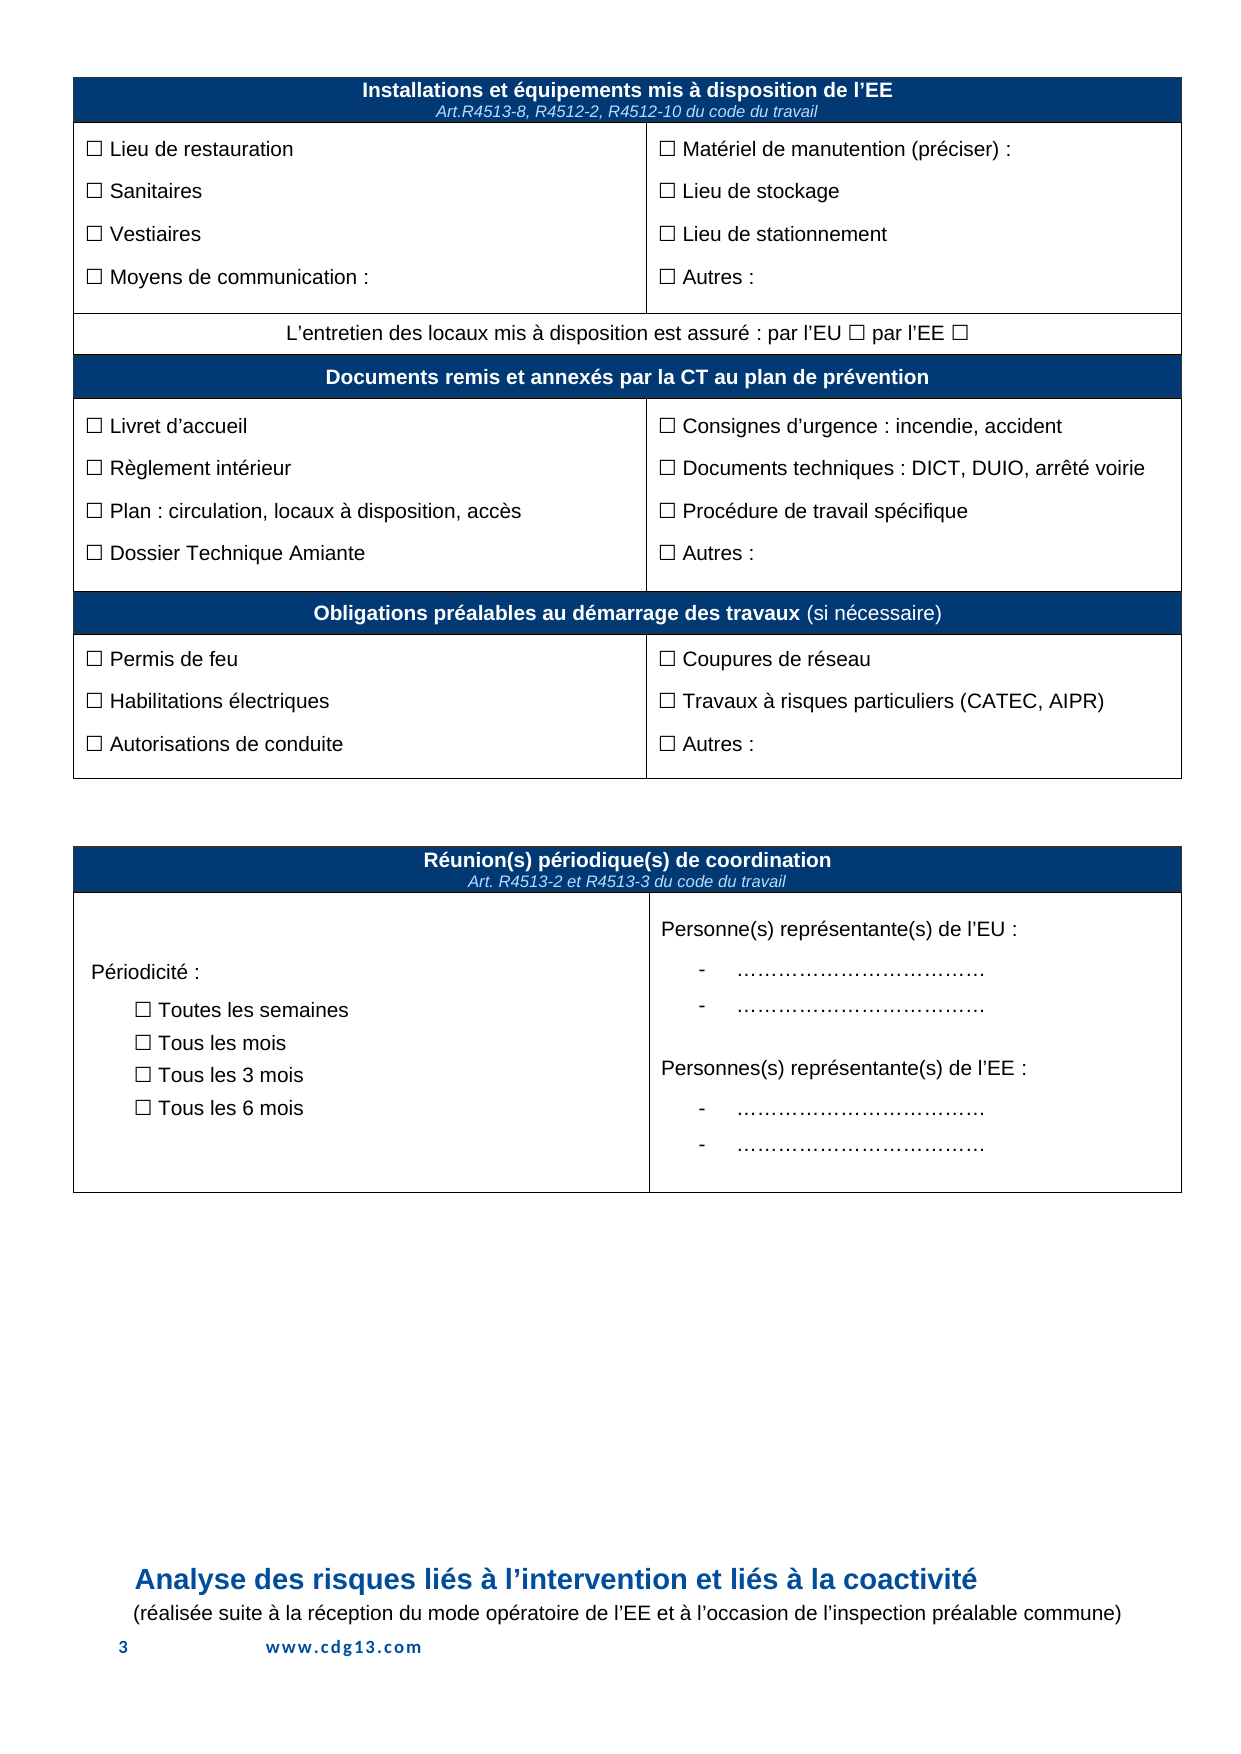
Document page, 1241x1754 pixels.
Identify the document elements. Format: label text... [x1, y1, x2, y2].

table_header Coupures de réseau Travaux à risques particuliers (CATEC, AIPR) Autres : [647, 635, 1181, 778]
table_header Documents remis et annexés par la CT au plan de prévention [74, 356, 1181, 397]
table_header Matériel de manutention (préciser) : Lieu de stockage Lieu de stationnement Autres : [647, 123, 1181, 313]
text Analyse des risques liés à l’intervention et liés à la coactivité [118, 1562, 1163, 1596]
table_cell L’entretien des locaux mis à disposition est assuré : par l’EU par l’EE [74, 314, 1181, 354]
table_header Réunion(s) périodique(s) de coordination Art. R4513-2 et R4513-3 du code du travail [74, 848, 1181, 891]
table_header Obligations préalables au démarrage des travaux (si nécessaire) [74, 593, 1181, 633]
table_header Personne(s) représentante(s) de l’EU : ……………………………… ……………………………… Personnes(s) représentante(s) de l’EE : ……………………………… ……………………………… [650, 893, 1181, 1192]
table_header Installations et équipements mis à disposition de l’EE Art.R4513-8, R4512-2, R4512-10 du code du travail [74, 78, 1181, 121]
table_header Consignes d’urgence : incendie, accident Documents techniques : DICT, DUIO, arrêté voirie Procédure de travail spécifique Autres : [647, 399, 1181, 591]
table_header Livret d’accueil Règlement intérieur Plan : circulation, locaux à disposition, accès Dossier Technique Amiante [74, 399, 646, 591]
text (réalisée suite à la réception du mode opératoire de l’EE et à l’occasion de l’inspection préalable commune) [133, 1601, 1163, 1624]
table_header Lieu de restauration Sanitaires Vestiaires Moyens de communication : [74, 123, 646, 313]
table_header Périodicité : Toutes les semaines Tous les mois Tous les 3 mois Tous les 6 mois [74, 893, 649, 1192]
table_header Permis de feu Habilitations électriques Autorisations de conduite [74, 635, 646, 778]
